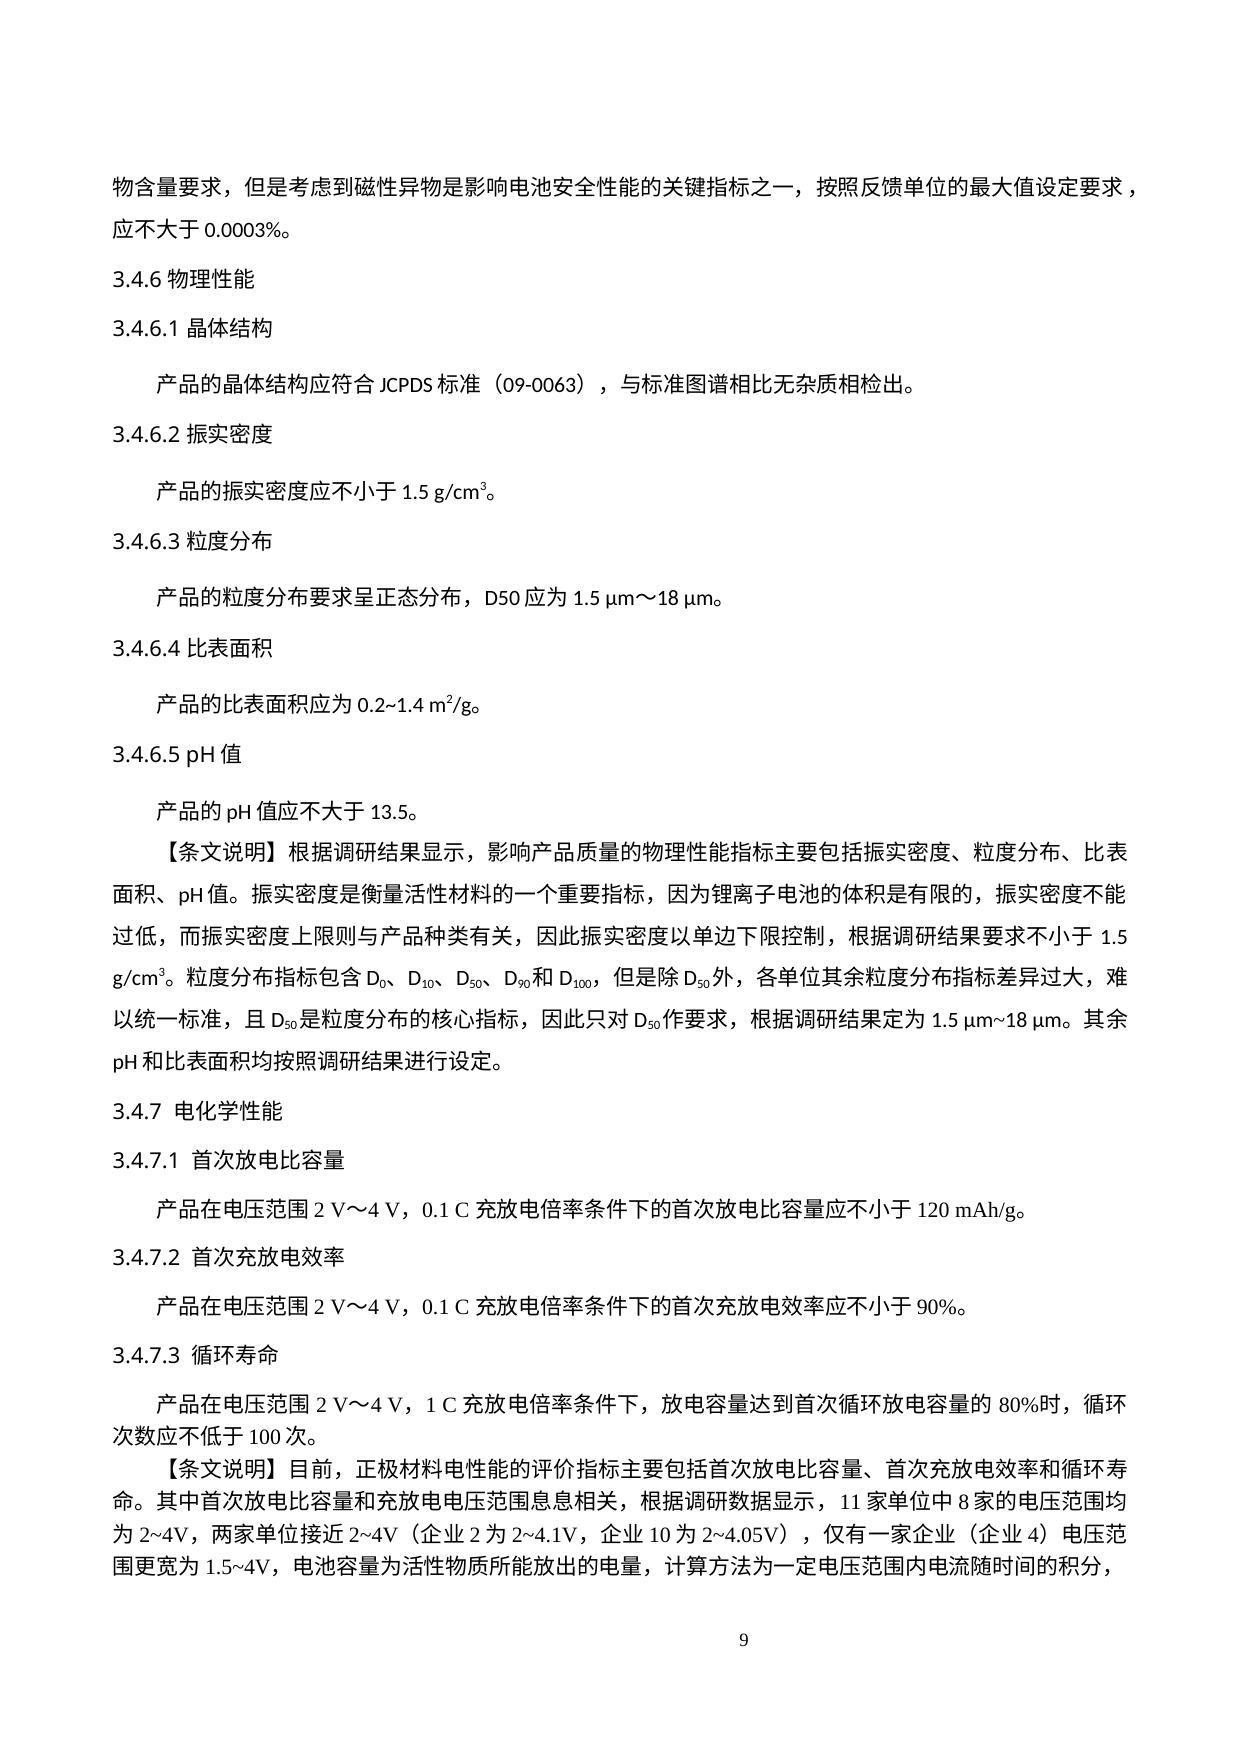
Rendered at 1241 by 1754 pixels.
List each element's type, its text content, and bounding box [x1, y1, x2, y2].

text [112, 1451, 1128, 1581]
text 产品的比表面积应为0.2~1.4 m2/g。 [112, 679, 1128, 721]
text 产品在电压范围2 V～4 V，1 C 充放电倍率条件下，放电容量达到首次循环放电容量的80%时，循环次数应不低于100次。 [112, 1386, 1128, 1451]
text 产品的晶体结构应符合JCPDS标准（09-0063），与标准图谱相比无杂质相检出。 [112, 359, 1128, 401]
text 产品在电压范围2 V～4 V，0.1 C 充放电倍率条件下的首次放电比容量应不小于120 mAh/g。 [112, 1191, 1128, 1224]
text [112, 162, 1128, 245]
text 3.4.7.3 循环寿命 [112, 1337, 1128, 1370]
text 3.4.7.1 首次放电比容量 [112, 1142, 1128, 1175]
text 3.4.6 物理性能 [112, 262, 1128, 294]
text 3.4.6.5 pH值 [112, 737, 1128, 769]
text 3.4.6.4 比表面积 [112, 630, 1128, 663]
text 【条文说明】根据调研结果显示，影响产品质量的物理性能指标主要包括振实密度、粒度分布、比表面积、pH值。振实密度是衡量活性材料的一个重要指标，因为锂离子电池的体积是有限的，振实密度不能过低，而振实密度上限则与产品种类有关，因此振实密度以单边下限控制，根据调研结果要求不小于1.5 g/cm3。粒度分布指标包含D0、D10、D50、D90和D100，但是除D50外，各单位其余粒度分布指标差异过大，难以统一标准，且D50是粒度分布的核心指标，因此只对D50作要求，根据调研结果定为1.5 μm~18 μm。其余pH和比表面积均按照调研结果进行设定。 [112, 827, 1128, 1077]
text 产品的pH值应不大于13.5。 [112, 786, 1128, 827]
text 3.4.6.3 粒度分布 [112, 524, 1128, 556]
text 产品的粒度分布要求呈正态分布，D50应为1.5 μm～18 μm。 [112, 572, 1128, 614]
text 3.4.7.2 首次充放电效率 [112, 1240, 1128, 1272]
text 3.4.6.2 振实密度 [112, 417, 1128, 449]
text 产品的振实密度应不小于1.5 g/cm3。 [112, 466, 1128, 507]
text 3.4.7 电化学性能 [112, 1094, 1128, 1126]
text 产品在电压范围2 V～4 V，0.1 C 充放电倍率条件下的首次充放电效率应不小于90%。 [112, 1289, 1128, 1321]
text 3.4.6.1 晶体结构 [112, 310, 1128, 343]
